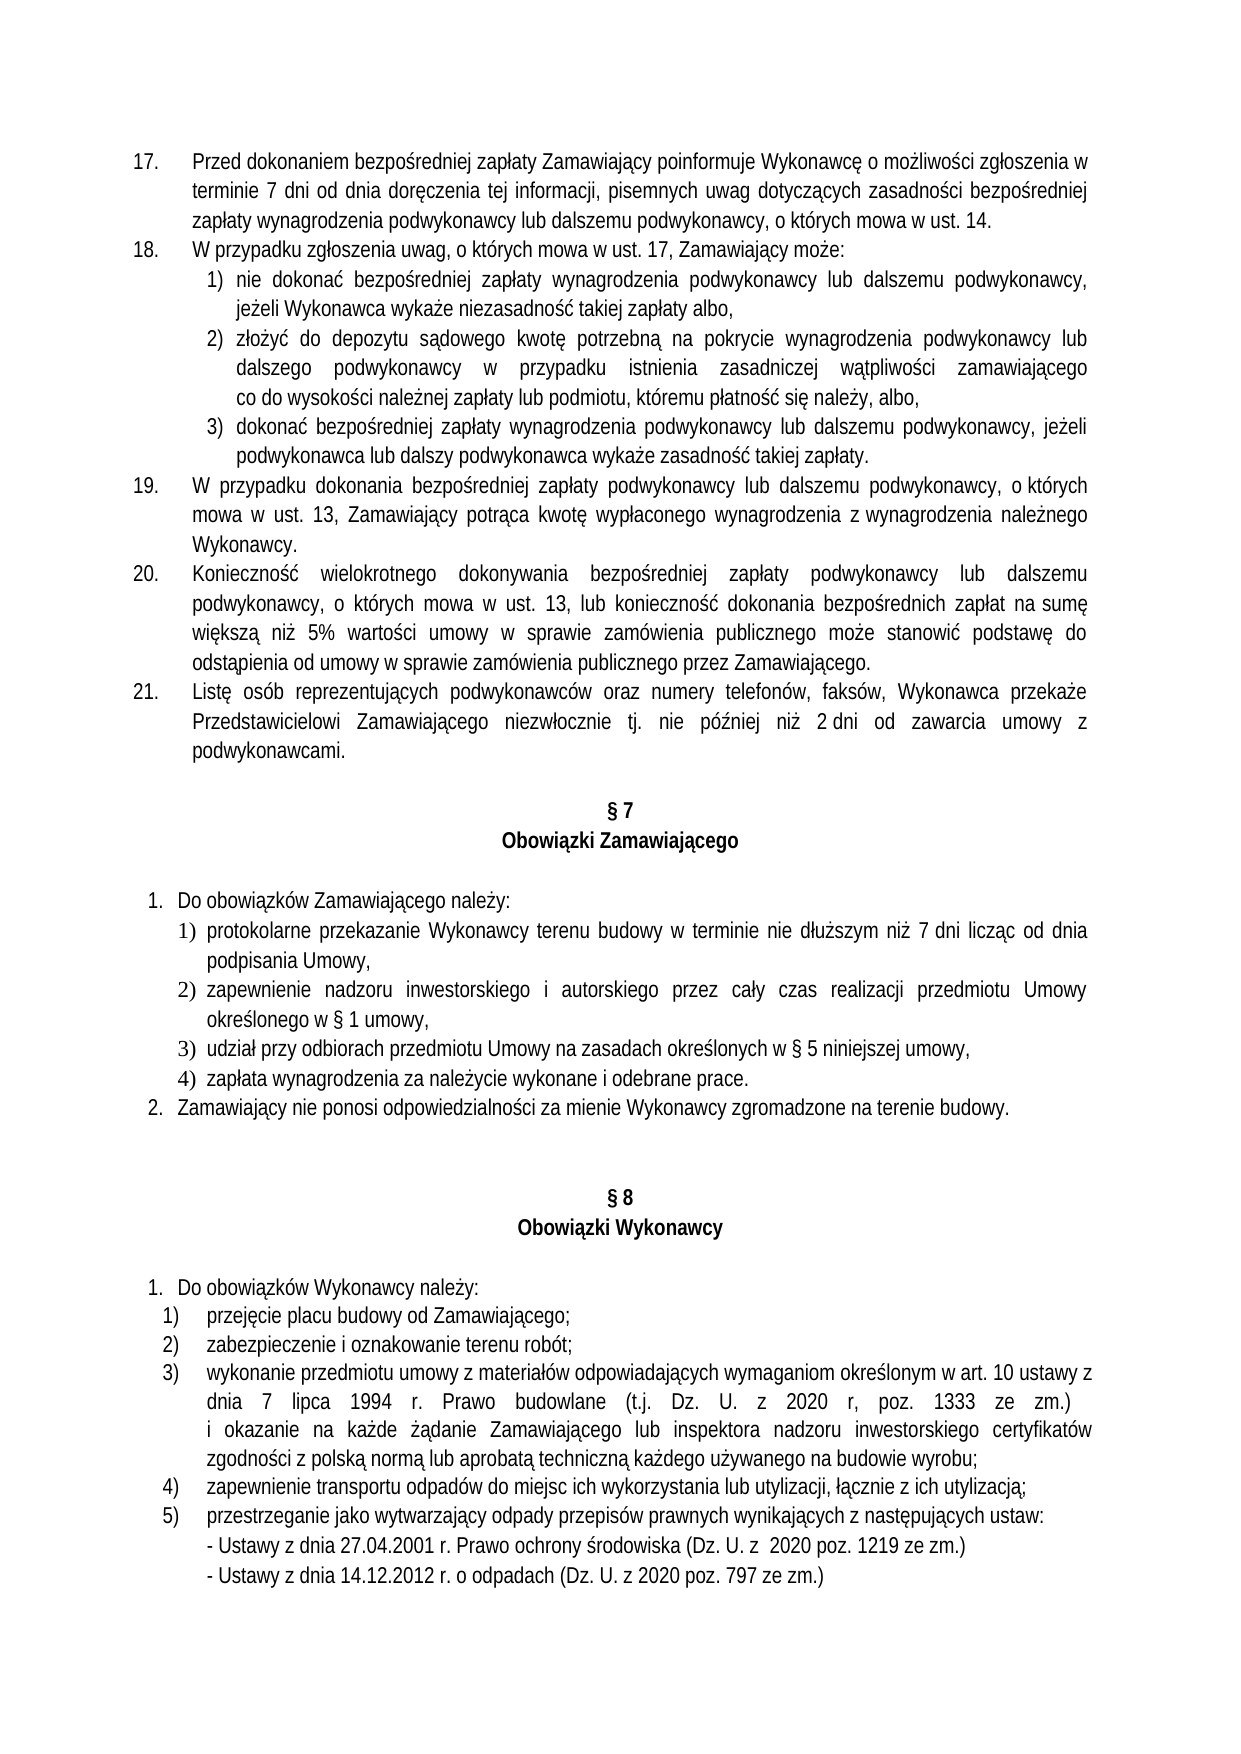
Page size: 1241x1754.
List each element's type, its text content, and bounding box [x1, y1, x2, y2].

list - Ustawy z dnia 27.04.2001 r. Prawo ochrony środowiska (Dz. U. z 2020 poz. 1219 ze zm.) [207, 1532, 1093, 1558]
list wykonanie przedmiotu umowy z materiałów odpowiadających wymaganiom określonym w art. 10 ustawy z dnia 7 lipca 1994 r. Prawo budowlane (t.j. Dz. U. z 2020 r, poz. 1333 ze zm.) i okazanie na każde żądanie Zamawiającego lub inspektora nadzoru inwestorskiego certyfikatów zgodności z polską normą lub aprobatą techniczną każdego używanego na budowie wyrobu; [162, 1359, 1093, 1471]
text § 7 [148, 797, 1093, 823]
list Przed dokonaniem bezpośredniej zapłaty Zamawiający poinformuje Wykonawcę o możliwości zgłoszenia w terminie 7 dni od dnia doręczenia tej informacji, pisemnych uwag dotyczących zasadności bezpośredniej zapłaty wynagrodzenia podwykonawcy lub dalszemu podwykonawcy, o których mowa w ust. 14. [133, 148, 1088, 233]
text Obowiązki Zamawiającego [148, 827, 1093, 853]
list Do obowiązków Zamawiającego należy: [148, 887, 1088, 914]
list zapłata wynagrodzenia za należycie wykonane i odebrane prace. [177, 1065, 1088, 1091]
list protokolarne przekazanie Wykonawcy terenu budowy w terminie nie dłuższym niż 7 dni licząc od dnia podpisania Umowy, [177, 917, 1088, 973]
list przejęcie placu budowy od Zamawiającego; [162, 1302, 1093, 1329]
list Zamawiający nie ponosi odpowiedzialności za mienie Wykonawcy zgromadzone na terenie budowy. [148, 1094, 1088, 1121]
list zapewnienie nadzoru inwestorskiego i autorskiego przez cały czas realizacji przedmiotu Umowy określonego w § 1 umowy, [177, 976, 1088, 1032]
list nie dokonać bezpośredniej zapłaty wynagrodzenia podwykonawcy lub dalszemu podwykonawcy, jeżeli Wykonawca wykaże niezasadność takiej zapłaty albo, [207, 266, 1088, 321]
list zapewnienie transportu odpadów do miejsc ich wykorzystania lub utylizacji, łącznie z ich utylizacją; [162, 1473, 1093, 1499]
list Listę osób reprezentujących podwykonawców oraz numery telefonów, faksów, Wykonawca przekaże Przedstawicielowi Zamawiającego niezwłocznie tj. nie później niż 2 dni od zawarcia umowy z podwykonawcami. [133, 678, 1088, 763]
list W przypadku zgłoszenia uwag, o których mowa w ust. 17, Zamawiający może: [133, 236, 1088, 262]
list Konieczność wielokrotnego dokonywania bezpośredniej zapłaty podwykonawcy lub dalszemu podwykonawcy, o których mowa w ust. 13, lub konieczność dokonania bezpośrednich zapłat na sumę większą niż 5% wartości umowy w sprawie zamówienia publicznego może stanowić podstawę do odstąpienia od umowy w sprawie zamówienia publicznego przez Zamawiającego. [133, 560, 1088, 675]
list zabezpieczenie i oznakowanie terenu robót; [162, 1331, 1093, 1357]
text § 8 [148, 1183, 1093, 1210]
list dokonać bezpośredniej zapłaty wynagrodzenia podwykonawcy lub dalszemu podwykonawcy, jeżeli podwykonawca lub dalszy podwykonawca wykaże zasadność takiej zapłaty. [207, 413, 1088, 469]
text Obowiązki Wykonawcy [148, 1214, 1093, 1240]
list - Ustawy z dnia 14.12.2012 r. o odpadach (Dz. U. z 2020 poz. 797 ze zm.) [207, 1562, 1093, 1588]
list W przypadku dokonania bezpośredniej zapłaty podwykonawcy lub dalszemu podwykonawcy, o których mowa w ust. 13, Zamawiający potrąca kwotę wypłaconego wynagrodzenia z wynagrodzenia należnego Wykonawcy. [133, 472, 1088, 557]
list przestrzeganie jako wytwarzający odpady przepisów prawnych wynikających z następujących ustaw: [162, 1502, 1093, 1528]
list udział przy odbiorach przedmiotu Umowy na zasadach określonych w § 5 niniejszej umowy, [177, 1035, 1088, 1062]
list Do obowiązków Wykonawcy należy: [148, 1274, 1093, 1300]
list złożyć do depozytu sądowego kwotę potrzebną na pokrycie wynagrodzenia podwykonawcy lub dalszego podwykonawcy w przypadku istnienia zasadniczej wątpliwości zamawiającego co do wysokości należnej zapłaty lub podmiotu, któremu płatność się należy, albo, [207, 324, 1088, 410]
